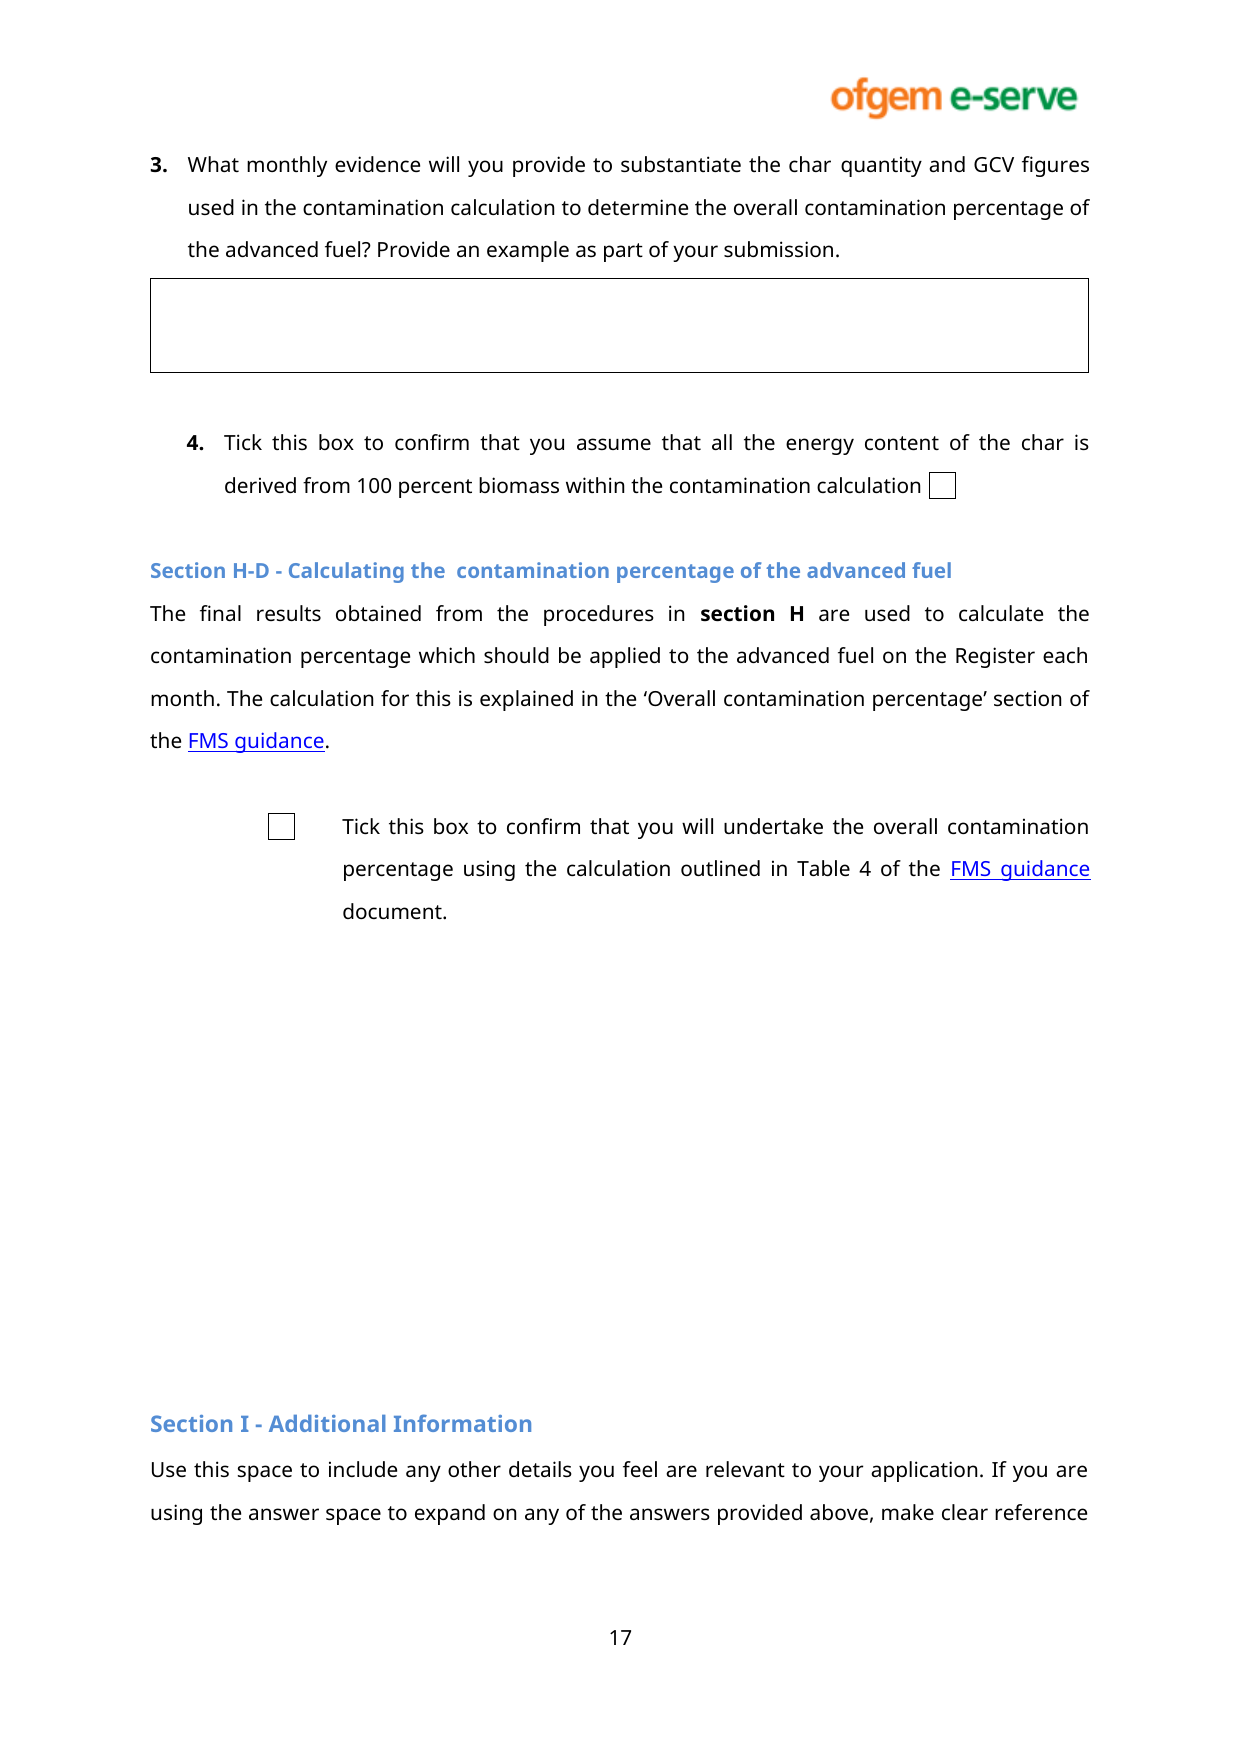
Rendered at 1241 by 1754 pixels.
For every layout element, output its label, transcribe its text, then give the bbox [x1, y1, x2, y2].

list Tick this box to confirm that you assume that all the energy content of the char is derived from 100 percent biomass within the contamination calculation [186, 428, 1090, 499]
text Section H-D - Calculating the contamination percentage of the advanced fuel [150, 556, 1090, 585]
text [150, 1455, 1090, 1526]
picture [829, 73, 1080, 124]
text Section I - Additional Information [150, 1408, 1090, 1440]
text The final results obtained from the procedures in section H are used to calculate the contamination percentage which should be applied to the advanced fuel on the Register each month. The calculation for this is explained in the ‘Overall contamination percentage’ section of the FMS guidance. [150, 599, 1090, 755]
text Tick this box to confirm that you will undertake the overall contamination percentage using the calculation outlined in Table 4 of the FMS guidance document. [267, 812, 1090, 926]
list What monthly evidence will you provide to substantiate the char quantity and GCV figures used in the contamination calculation to determine the overall contamination percentage of the advanced fuel? Provide an example as part of your submission. [150, 150, 1090, 264]
